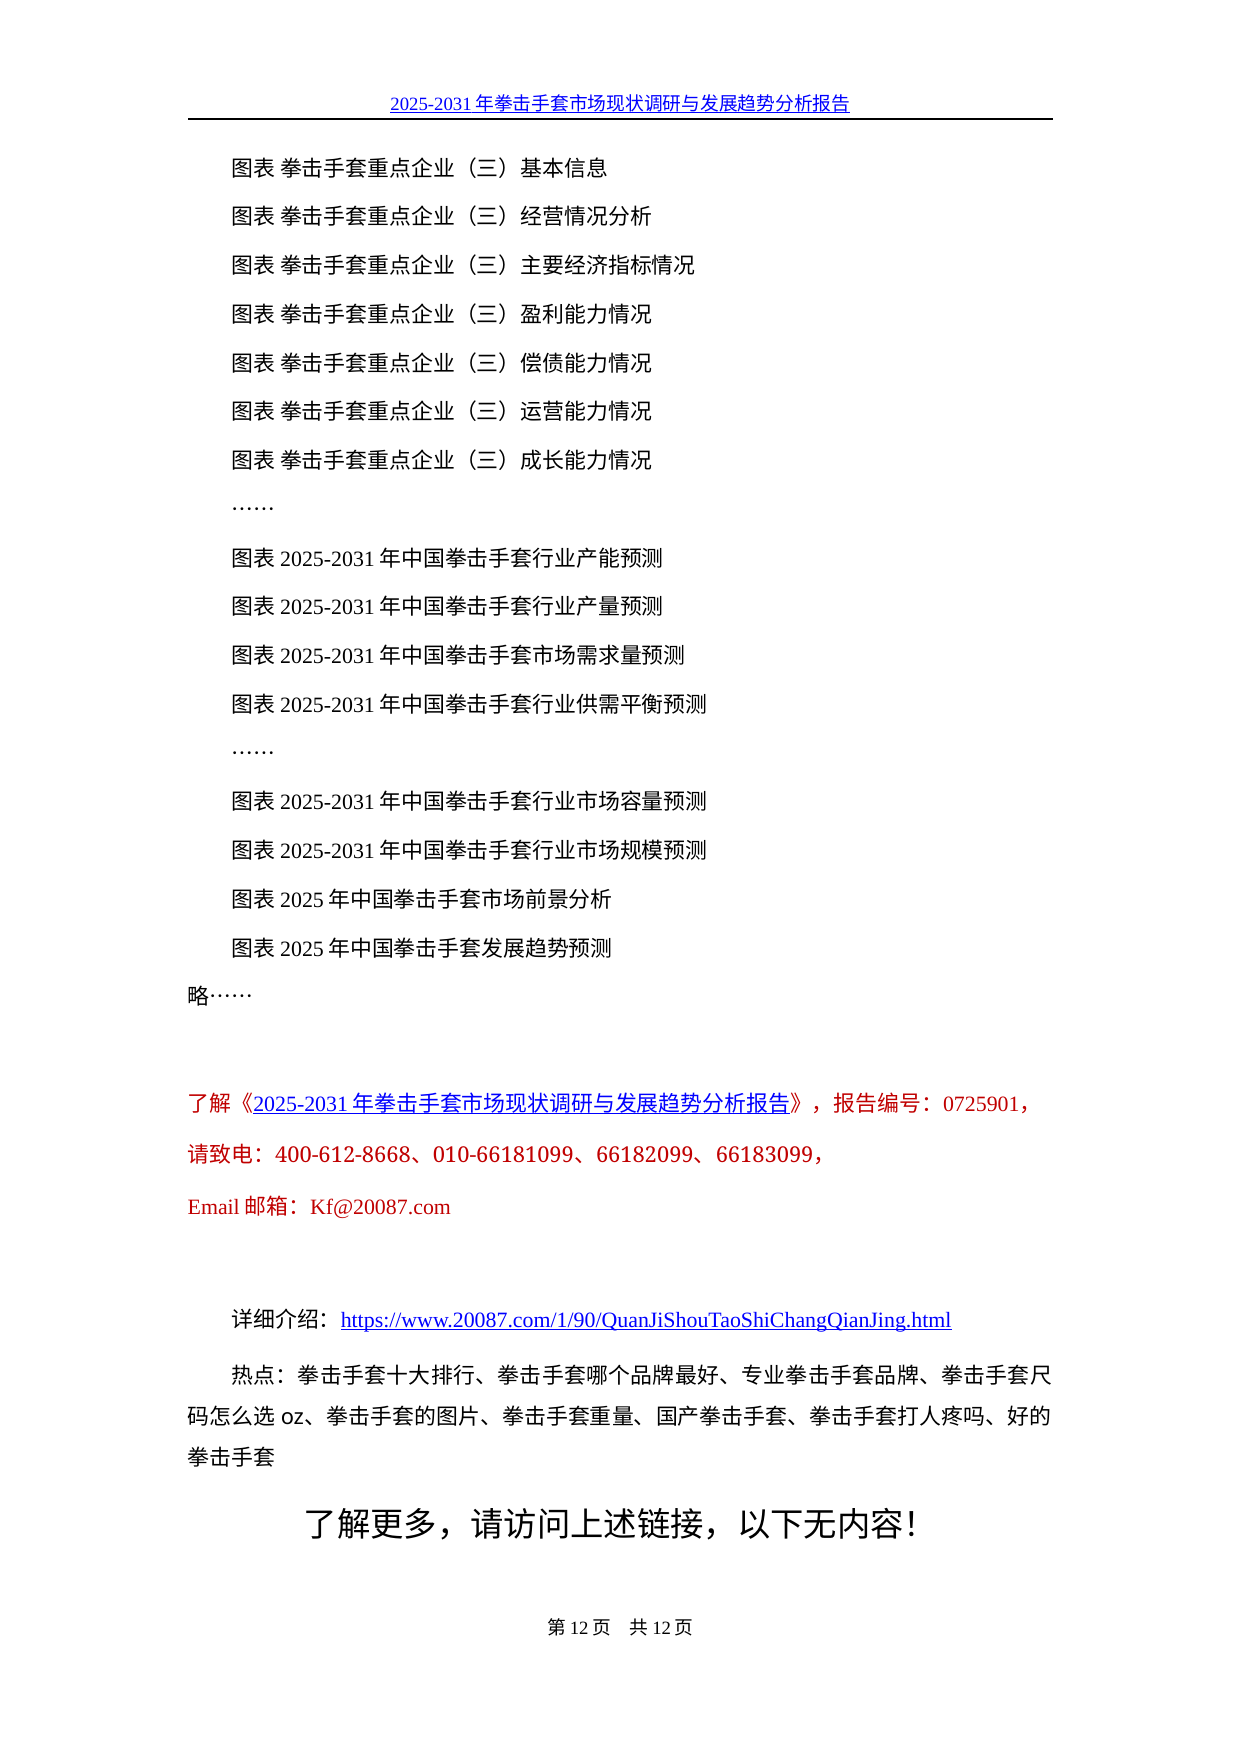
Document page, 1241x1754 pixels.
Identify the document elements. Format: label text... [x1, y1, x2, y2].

text 详细介绍：https://www.20087.com/1/90/QuanJiShouTaoShiChangQianJing.html [187, 1301, 1053, 1334]
title 了解更多，请访问上述链接，以下无内容！ [187, 1489, 1053, 1554]
text 热点：拳击手套十大排行、拳击手套哪个品牌最好、专业拳击手套品牌、拳击手套尺码怎么选 oz、拳击手套的图片、拳击手套重量、国产拳击手套、拳击手套打人疼吗、好的拳击手套 [187, 1358, 1053, 1472]
text 了解《2025-2031年拳击手套市场现状调研与发展趋势分析报告》，报告编号：0725901， [187, 1085, 1053, 1118]
text Email邮箱：Kf@20087.com [187, 1188, 1053, 1221]
text 请致电：400-612-8668、010-66181099、66182099、66183099， [187, 1137, 1053, 1169]
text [187, 150, 1053, 1011]
